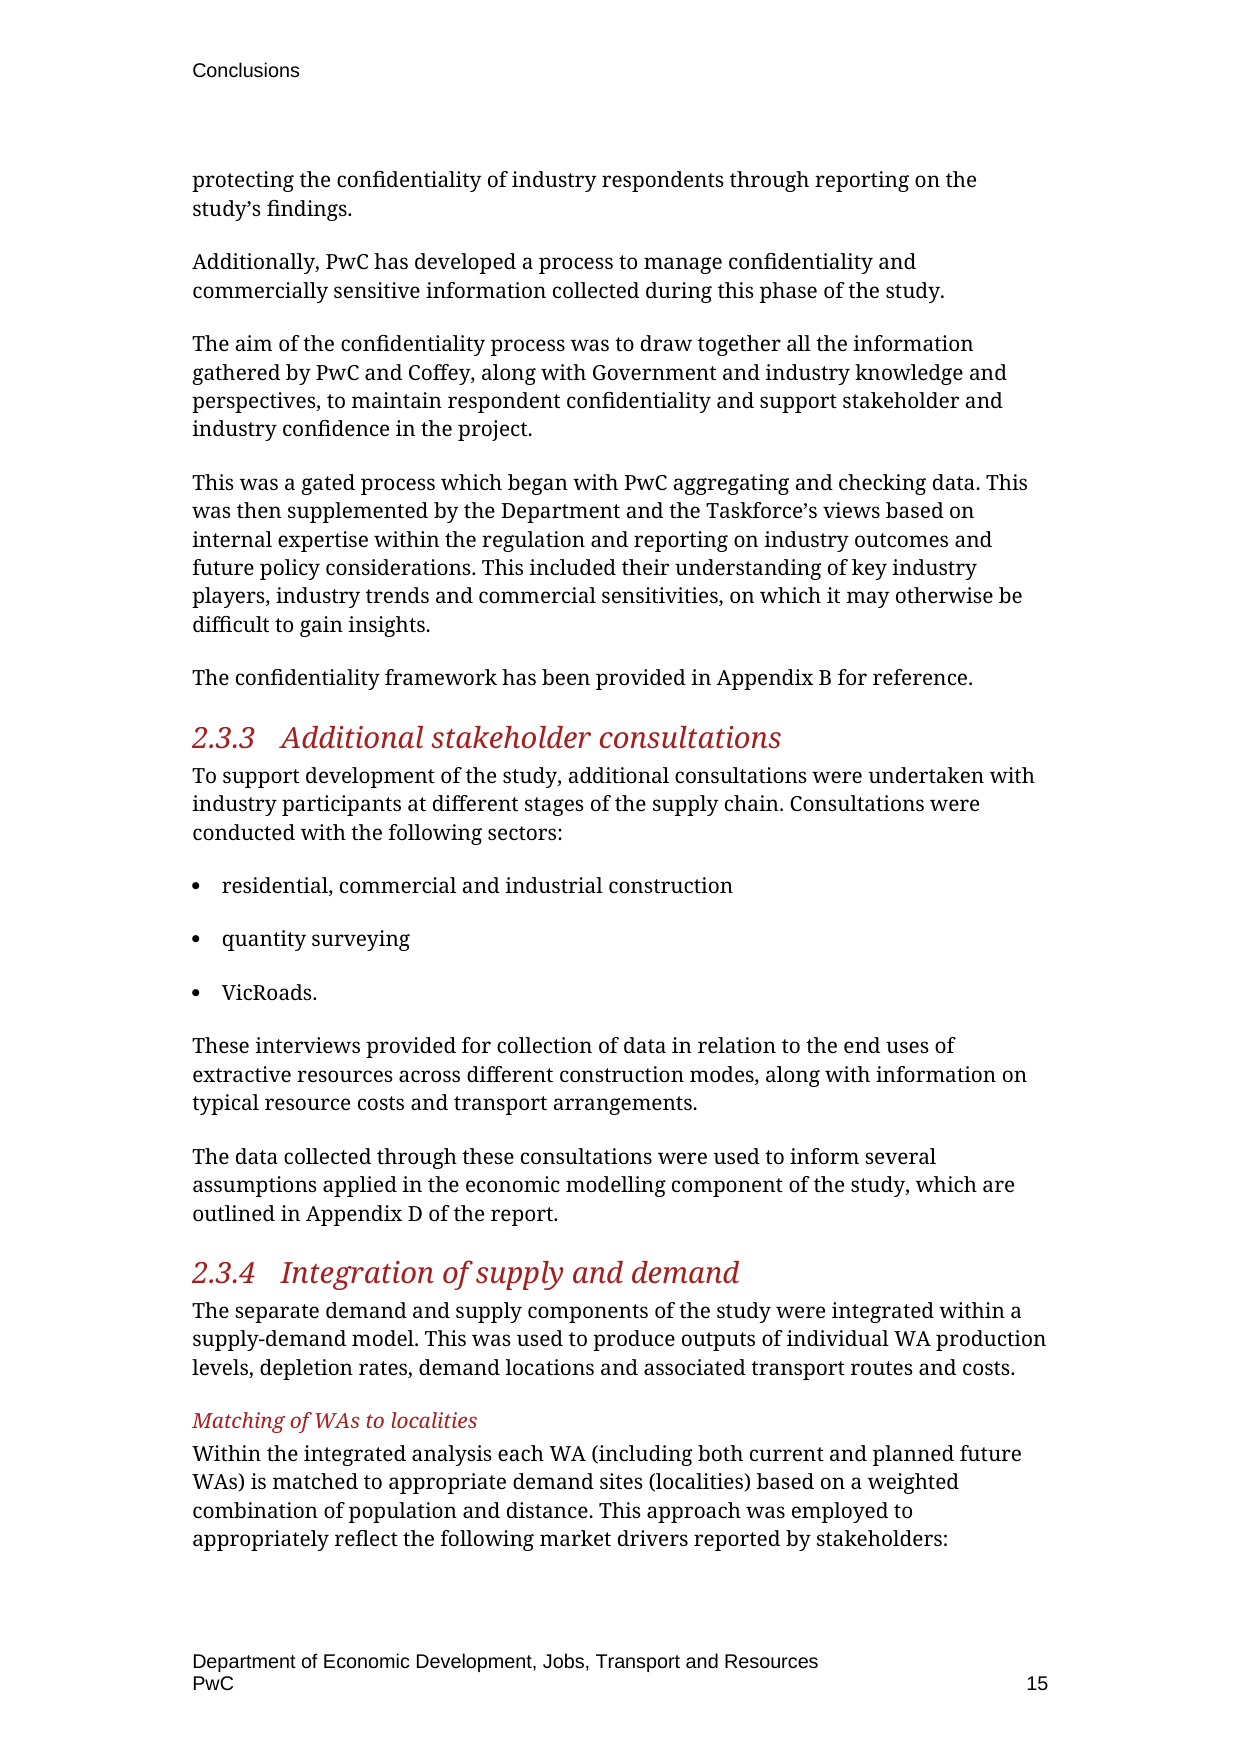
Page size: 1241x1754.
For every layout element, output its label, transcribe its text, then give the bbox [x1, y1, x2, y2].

text The data collected through these consultations were used to inform several assumptions applied in the economic modelling component of the study, which are outlined in Appendix D of the report. [192, 1142, 1048, 1227]
text The separate demand and supply components of the study were integrated within a supply-demand model. This was used to produce outputs of individual WA production levels, depletion rates, demand locations and associated transport routes and costs. [192, 1296, 1048, 1381]
subtitle Additional stakeholder consultations [192, 717, 1048, 757]
list residential, commercial and industrial construction [192, 871, 1048, 899]
text Within the integrated analysis each WA (including both current and planned future WAs) is matched to appropriate demand sites (localities) based on a weighted combination of population and distance. This approach was employed to appropriately reflect the following market drivers reported by stakeholders: [192, 1439, 1048, 1553]
list Additionally, PwC has developed a process to manage confidentiality and commercially sensitive information collected during this phase of the study. [192, 247, 1048, 304]
list This was a gated process which began with PwC aggregating and checking data. This was then supplemented by the Department and the Taskforce’s views based on internal expertise within the regulation and reporting on industry outcomes and future policy considerations. This included their understanding of key industry players, industry trends and commercial sensitivities, on which it may otherwise be difficult to gain insights. [192, 468, 1048, 638]
list quantity surveying [192, 924, 1048, 953]
subtitle Matching of WAs to localities [192, 1406, 1048, 1435]
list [192, 165, 1048, 222]
list VicRoads. [192, 978, 1048, 1006]
subtitle Integration of supply and demand [192, 1252, 1048, 1292]
text These interviews provided for collection of data in relation to the end uses of extractive resources across different construction modes, along with information on typical resource costs and transport arrangements. [192, 1031, 1048, 1117]
text To support development of the study, additional consultations were undertaken with industry participants at different stages of the supply chain. Consultations were conducted with the following sectors: [192, 761, 1048, 846]
list The aim of the confidentiality process was to draw together all the information gathered by PwC and Coffey, along with Government and industry knowledge and perspectives, to maintain respondent confidentiality and support stakeholder and industry confidence in the project. [192, 329, 1048, 443]
list The confidentiality framework has been provided in Appendix B for reference. [192, 663, 1048, 692]
